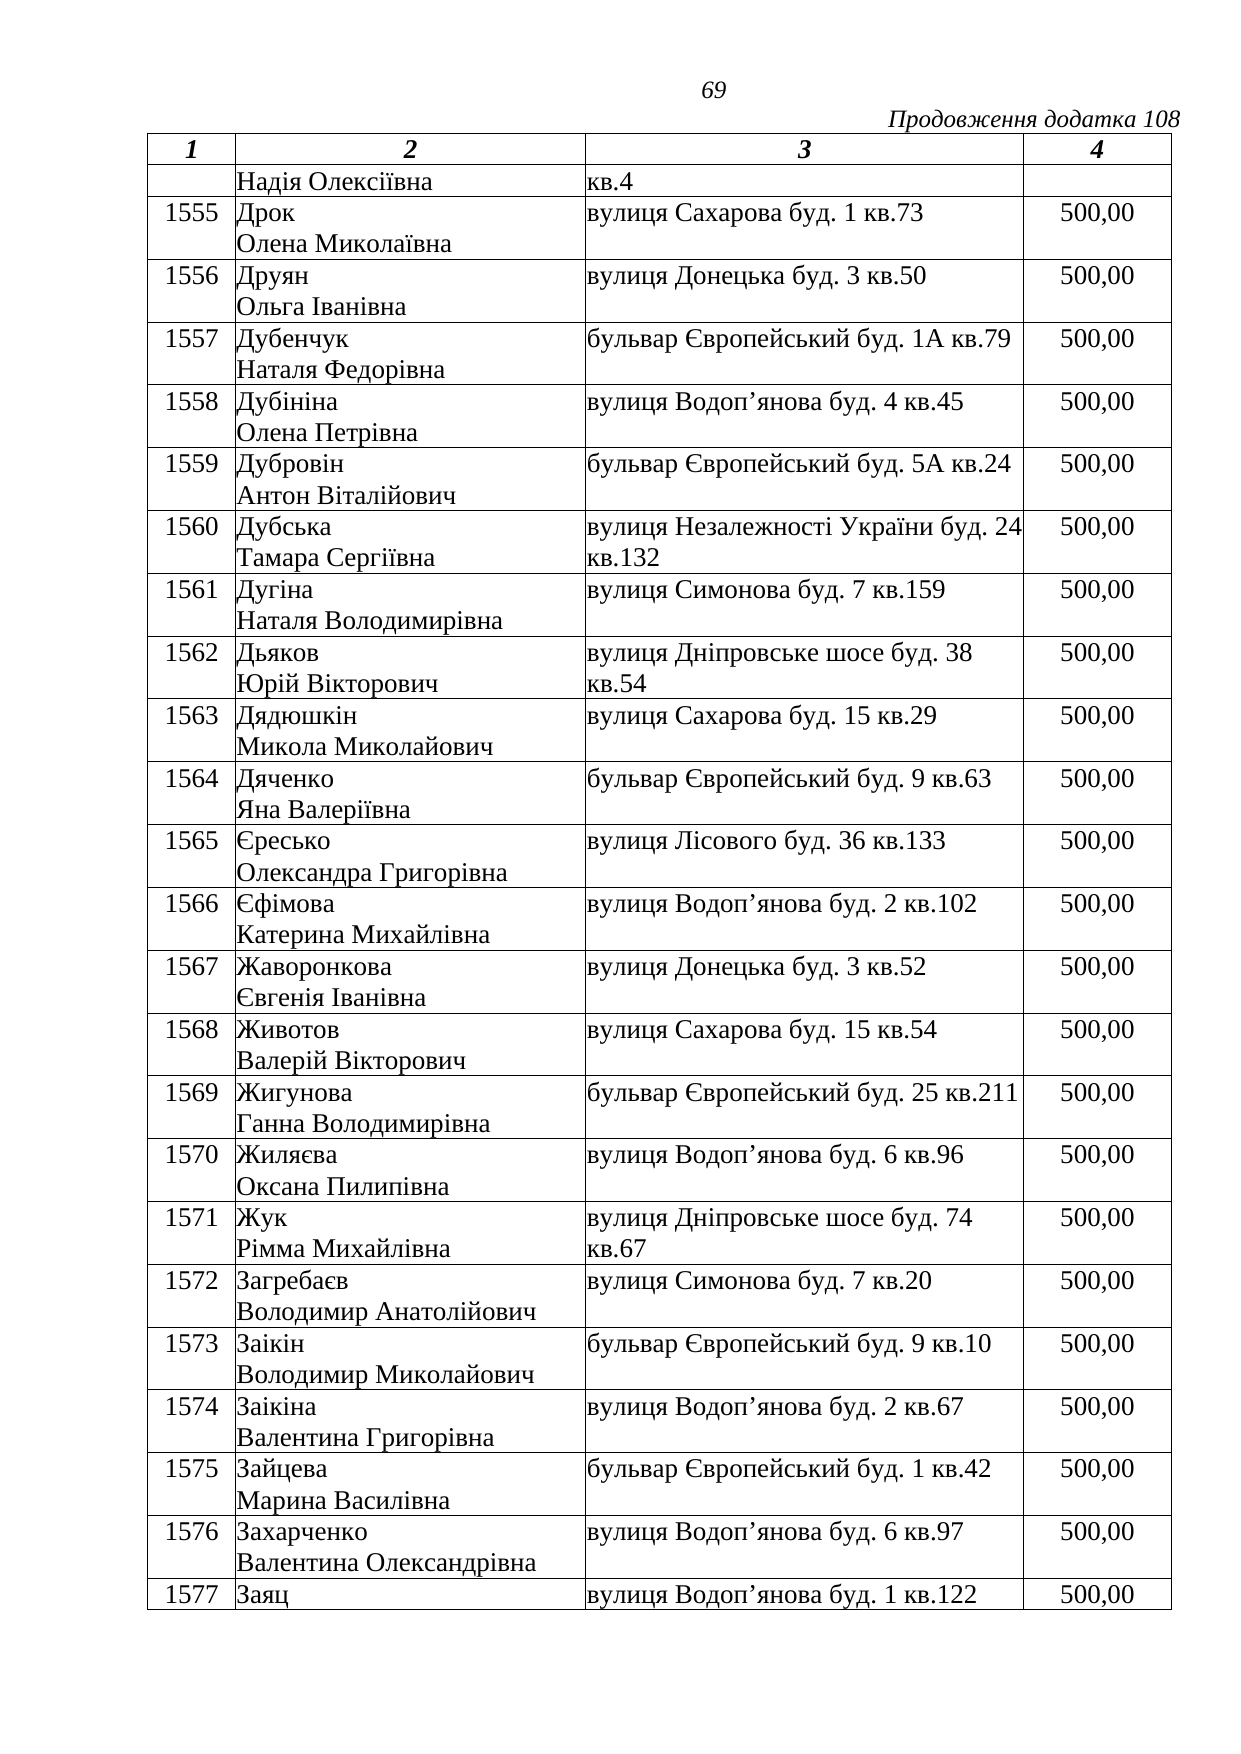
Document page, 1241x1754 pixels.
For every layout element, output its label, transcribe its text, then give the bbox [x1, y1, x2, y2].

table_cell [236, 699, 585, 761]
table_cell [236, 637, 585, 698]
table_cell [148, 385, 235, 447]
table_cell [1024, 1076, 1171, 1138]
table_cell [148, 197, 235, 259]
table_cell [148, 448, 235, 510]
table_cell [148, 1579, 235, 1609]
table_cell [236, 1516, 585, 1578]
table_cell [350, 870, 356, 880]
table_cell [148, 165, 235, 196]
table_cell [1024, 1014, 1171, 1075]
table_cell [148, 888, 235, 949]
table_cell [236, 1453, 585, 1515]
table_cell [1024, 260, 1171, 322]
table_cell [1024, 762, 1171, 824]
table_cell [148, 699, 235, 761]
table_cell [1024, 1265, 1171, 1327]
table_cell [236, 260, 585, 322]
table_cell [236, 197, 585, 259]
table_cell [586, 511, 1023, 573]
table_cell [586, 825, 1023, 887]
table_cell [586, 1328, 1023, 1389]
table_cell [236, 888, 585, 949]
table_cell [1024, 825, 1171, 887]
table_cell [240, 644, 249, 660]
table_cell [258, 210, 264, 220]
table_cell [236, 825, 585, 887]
table_header 1 [148, 134, 235, 164]
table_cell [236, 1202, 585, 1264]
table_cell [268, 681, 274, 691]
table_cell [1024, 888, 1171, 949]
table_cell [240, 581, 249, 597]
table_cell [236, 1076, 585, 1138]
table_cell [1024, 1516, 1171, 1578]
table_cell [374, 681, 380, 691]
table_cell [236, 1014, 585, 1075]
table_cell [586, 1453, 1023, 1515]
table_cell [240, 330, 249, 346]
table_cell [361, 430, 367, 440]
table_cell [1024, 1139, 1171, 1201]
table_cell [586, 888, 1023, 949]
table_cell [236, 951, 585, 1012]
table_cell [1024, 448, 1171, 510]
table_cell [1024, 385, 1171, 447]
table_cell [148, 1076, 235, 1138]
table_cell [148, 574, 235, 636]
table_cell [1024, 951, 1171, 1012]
table_header 3 [586, 134, 1023, 164]
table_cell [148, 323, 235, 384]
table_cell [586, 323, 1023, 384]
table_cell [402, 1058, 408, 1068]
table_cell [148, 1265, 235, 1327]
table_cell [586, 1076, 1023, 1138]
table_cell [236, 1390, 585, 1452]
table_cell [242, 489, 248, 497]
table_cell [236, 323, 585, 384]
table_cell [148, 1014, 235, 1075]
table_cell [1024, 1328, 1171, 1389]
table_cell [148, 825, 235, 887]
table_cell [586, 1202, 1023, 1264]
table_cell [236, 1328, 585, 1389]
table_header 4 [1024, 134, 1171, 164]
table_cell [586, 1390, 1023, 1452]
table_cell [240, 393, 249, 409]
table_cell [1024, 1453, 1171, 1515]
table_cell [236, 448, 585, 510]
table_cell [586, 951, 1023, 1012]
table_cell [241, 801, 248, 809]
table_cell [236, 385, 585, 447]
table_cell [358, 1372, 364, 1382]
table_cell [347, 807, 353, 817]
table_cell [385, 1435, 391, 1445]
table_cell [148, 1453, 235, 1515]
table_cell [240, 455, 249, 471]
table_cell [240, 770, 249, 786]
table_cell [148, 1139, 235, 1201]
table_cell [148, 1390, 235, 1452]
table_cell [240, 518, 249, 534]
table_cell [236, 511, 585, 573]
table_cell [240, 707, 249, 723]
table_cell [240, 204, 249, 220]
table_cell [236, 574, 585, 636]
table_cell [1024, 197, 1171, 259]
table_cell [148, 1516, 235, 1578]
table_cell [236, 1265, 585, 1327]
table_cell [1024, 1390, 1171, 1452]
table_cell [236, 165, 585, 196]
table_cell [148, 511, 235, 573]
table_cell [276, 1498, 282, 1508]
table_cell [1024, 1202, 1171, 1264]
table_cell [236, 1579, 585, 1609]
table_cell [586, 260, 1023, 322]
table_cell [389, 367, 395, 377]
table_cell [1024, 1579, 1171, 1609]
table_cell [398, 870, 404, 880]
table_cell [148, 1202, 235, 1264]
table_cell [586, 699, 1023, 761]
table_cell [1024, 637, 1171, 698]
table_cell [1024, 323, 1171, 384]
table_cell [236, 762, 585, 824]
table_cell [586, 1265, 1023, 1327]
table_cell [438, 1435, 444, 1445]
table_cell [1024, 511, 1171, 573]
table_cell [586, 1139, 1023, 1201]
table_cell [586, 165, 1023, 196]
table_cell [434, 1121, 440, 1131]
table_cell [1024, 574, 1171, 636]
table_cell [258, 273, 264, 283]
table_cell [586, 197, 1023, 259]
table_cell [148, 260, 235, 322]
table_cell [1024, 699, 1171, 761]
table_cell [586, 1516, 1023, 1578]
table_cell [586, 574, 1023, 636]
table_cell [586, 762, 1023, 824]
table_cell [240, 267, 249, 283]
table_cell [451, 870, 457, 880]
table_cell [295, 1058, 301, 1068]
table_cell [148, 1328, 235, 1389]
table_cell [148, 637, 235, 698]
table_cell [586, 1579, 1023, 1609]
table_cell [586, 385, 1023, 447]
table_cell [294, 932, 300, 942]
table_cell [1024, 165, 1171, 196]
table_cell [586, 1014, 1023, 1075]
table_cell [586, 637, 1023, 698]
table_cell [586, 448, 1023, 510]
table_header 2 [236, 134, 585, 164]
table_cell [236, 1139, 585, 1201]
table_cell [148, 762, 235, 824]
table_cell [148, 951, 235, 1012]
